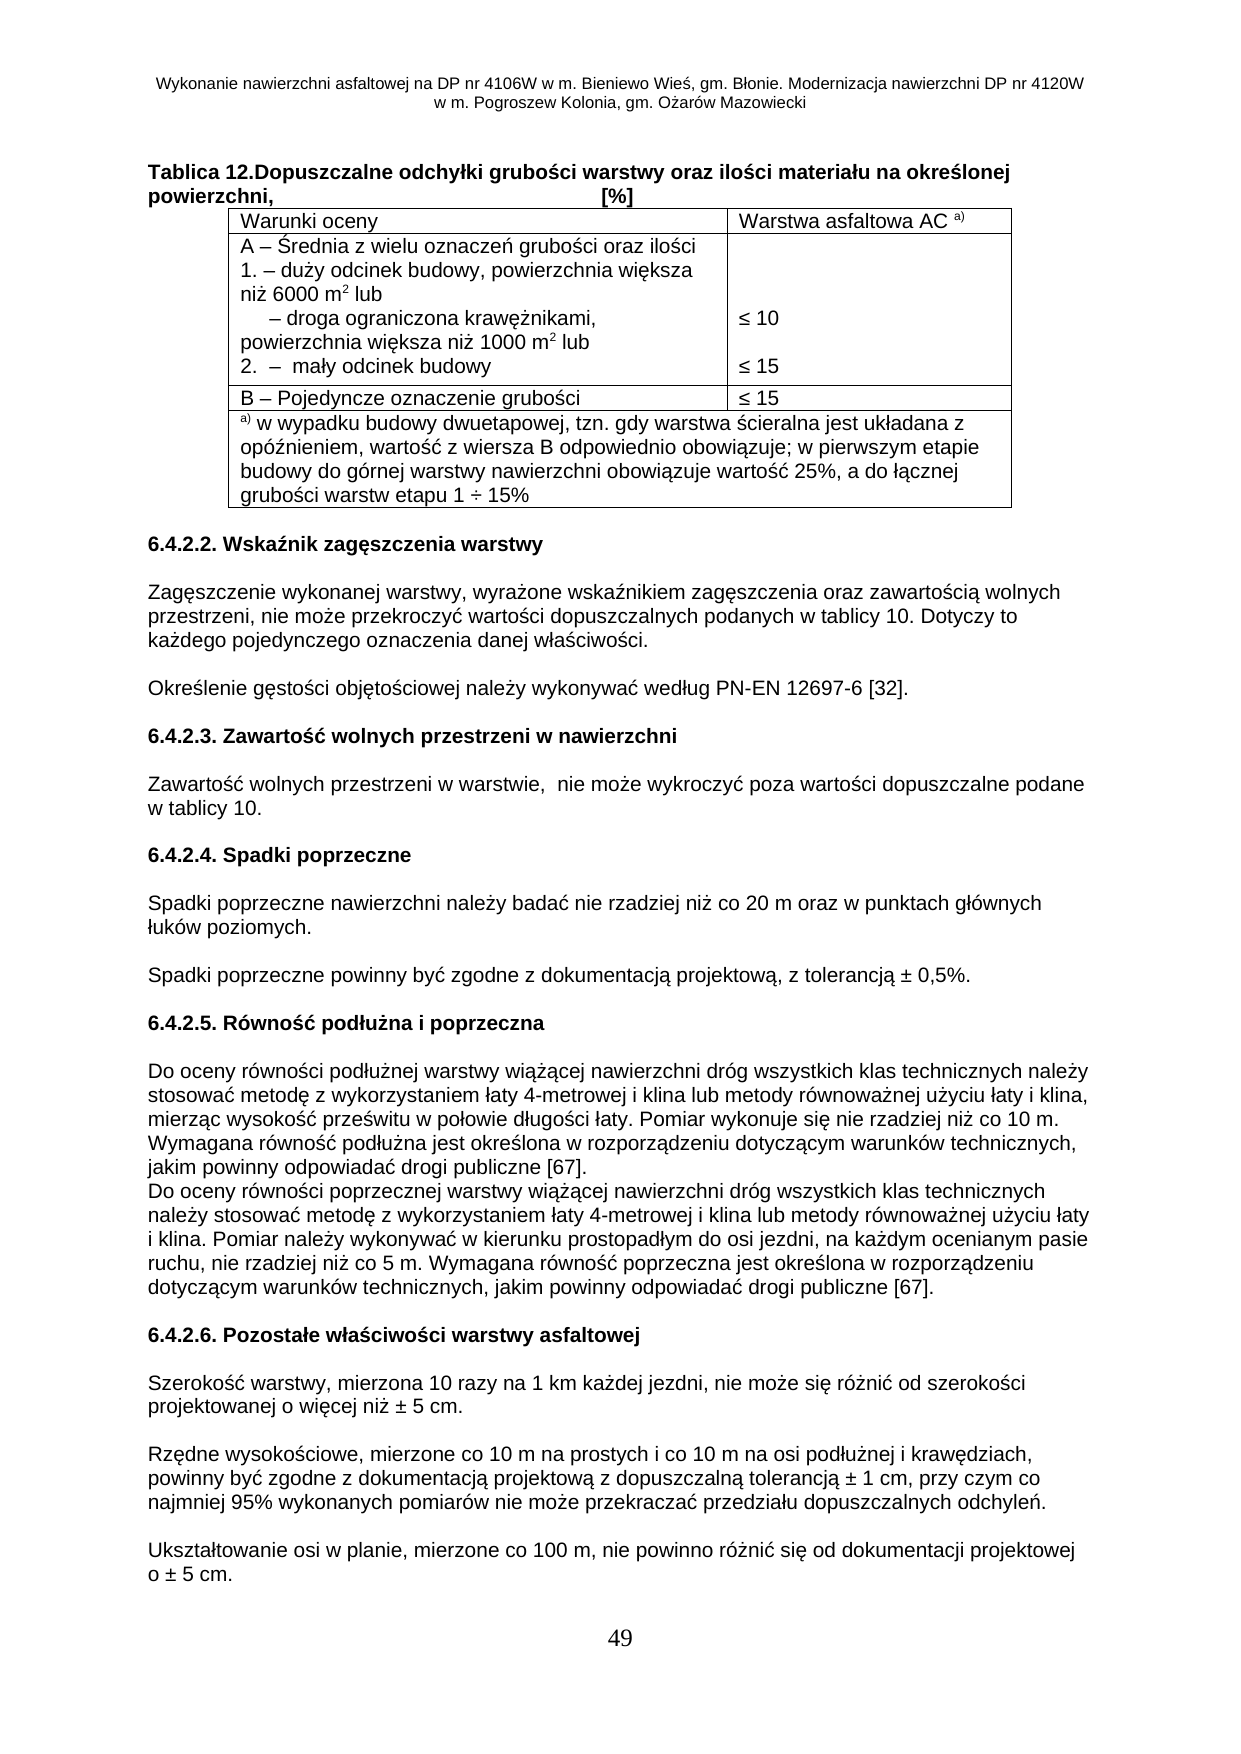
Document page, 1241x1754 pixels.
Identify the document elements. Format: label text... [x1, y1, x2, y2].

text Ukształtowanie osi w planie, mierzone co 100 m, nie powinno różnić się od dokumentacji projektowej o ± 5 cm. [148, 1538, 1093, 1586]
table_cell B – Pojedyncze oznaczenie grubości [229, 386, 727, 410]
text 6.4.2.5. Równość podłużna i poprzeczna [148, 1011, 1093, 1035]
text Zawartość wolnych przestrzeni w warstwie, nie może wykroczyć poza wartości dopuszczalne podane w tablicy 10. [148, 771, 1093, 819]
text 6.4.2.4. Spadki poprzeczne [148, 843, 1093, 867]
text Rzędne wysokościowe, mierzone co 10 m na prostych i co 10 m na osi podłużnej i krawędziach, powinny być zgodne z dokumentacją projektową z dopuszczalną tolerancją ± 1 cm, przy czym co najmniej 95% wykonanych pomiarów nie może przekraczać przedziału dopuszczalnych odchyleń. [148, 1442, 1093, 1514]
text Do oceny równości poprzecznej warstwy wiążącej nawierzchni dróg wszystkich klas technicznych należy stosować metodę z wykorzystaniem łaty 4-metrowej i klina lub metody równoważnej użyciu łaty i klina. Pomiar należy wykonywać w kierunku prostopadłym do osi jezdni, na każdym ocenianym pasie ruchu, nie rzadziej niż co 5 m. Wymagana równość poprzeczna jest określona w rozporządzeniu dotyczącym warunków technicznych, jakim powinny odpowiadać drogi publiczne [67]. [148, 1179, 1093, 1298]
text Spadki poprzeczne powinny być zgodne z dokumentacją projektową, z tolerancją ± 0,5%. [148, 963, 1093, 987]
table_header Warstwa asfaltowa AC a) [728, 209, 1011, 233]
text Tablica 12. Dopuszczalne odchyłki grubości warstwy oraz ilości materiału na określonej powierzchni, [%] [148, 160, 1093, 208]
text Do oceny równości podłużnej warstwy wiążącej nawierzchni dróg wszystkich klas technicznych należy stosować metodę z wykorzystaniem łaty 4-metrowej i klina lub metody równoważnej użyciu łaty i klina, mierząc wysokość prześwitu w połowie długości łaty. Pomiar wykonuje się nie rzadziej niż co 10 m. Wymagana równość podłużna jest określona w rozporządzeniu dotyczącym warunków technicznych, jakim powinny odpowiadać drogi publiczne [67]. [148, 1059, 1093, 1179]
table_cell A – Średnia z wielu oznaczeń grubości oraz ilości 1. – duży odcinek budowy, powierzchnia większa niż 6000 m2 lub – droga ograniczona krawężnikami, powierzchnia większa niż 1000 m2 lub [229, 234, 727, 354]
table_cell 2. – mały odcinek budowy [229, 354, 727, 385]
table_cell ≤ 15 [728, 354, 1011, 385]
table_cell a) w wypadku budowy dwuetapowej, tzn. gdy warstwa ścieralna jest układana z opóźnieniem, wartość z wiersza B odpowiednio obowiązuje; w pierwszym etapie budowy do górnej warstwy nawierzchni obowiązuje wartość 25%, a do łącznej grubości warstw etapu 1 ÷ 15% [229, 411, 1011, 507]
text 6.4.2.2. Wskaźnik zagęszczenia warstwy [148, 532, 1093, 556]
text Spadki poprzeczne nawierzchni należy badać nie rzadziej niż co 20 m oraz w punktach głównych łuków poziomych. [148, 891, 1093, 939]
text 6.4.2.6. Pozostałe właściwości warstwy asfaltowej [148, 1322, 1093, 1346]
table_cell ≤ 10 [728, 234, 1011, 354]
text Zagęszczenie wykonanej warstwy, wyrażone wskaźnikiem zagęszczenia oraz zawartością wolnych przestrzeni, nie może przekroczyć wartości dopuszczalnych podanych w tablicy 10. Dotyczy to każdego pojedynczego oznaczenia danej właściwości. [148, 580, 1093, 652]
table_cell ≤ 15 [728, 386, 1011, 410]
text 6.4.2.3. Zawartość wolnych przestrzeni w nawierzchni [148, 723, 1093, 747]
text Szerokość warstwy, mierzona 10 razy na 1 km każdej jezdni, nie może się różnić od szerokości projektowanej o więcej niż ± 5 cm. [148, 1370, 1093, 1418]
table_header Warunki oceny [229, 209, 727, 233]
text Określenie gęstości objętościowej należy wykonywać według PN-EN 12697-6 [32]. [148, 676, 1093, 699]
